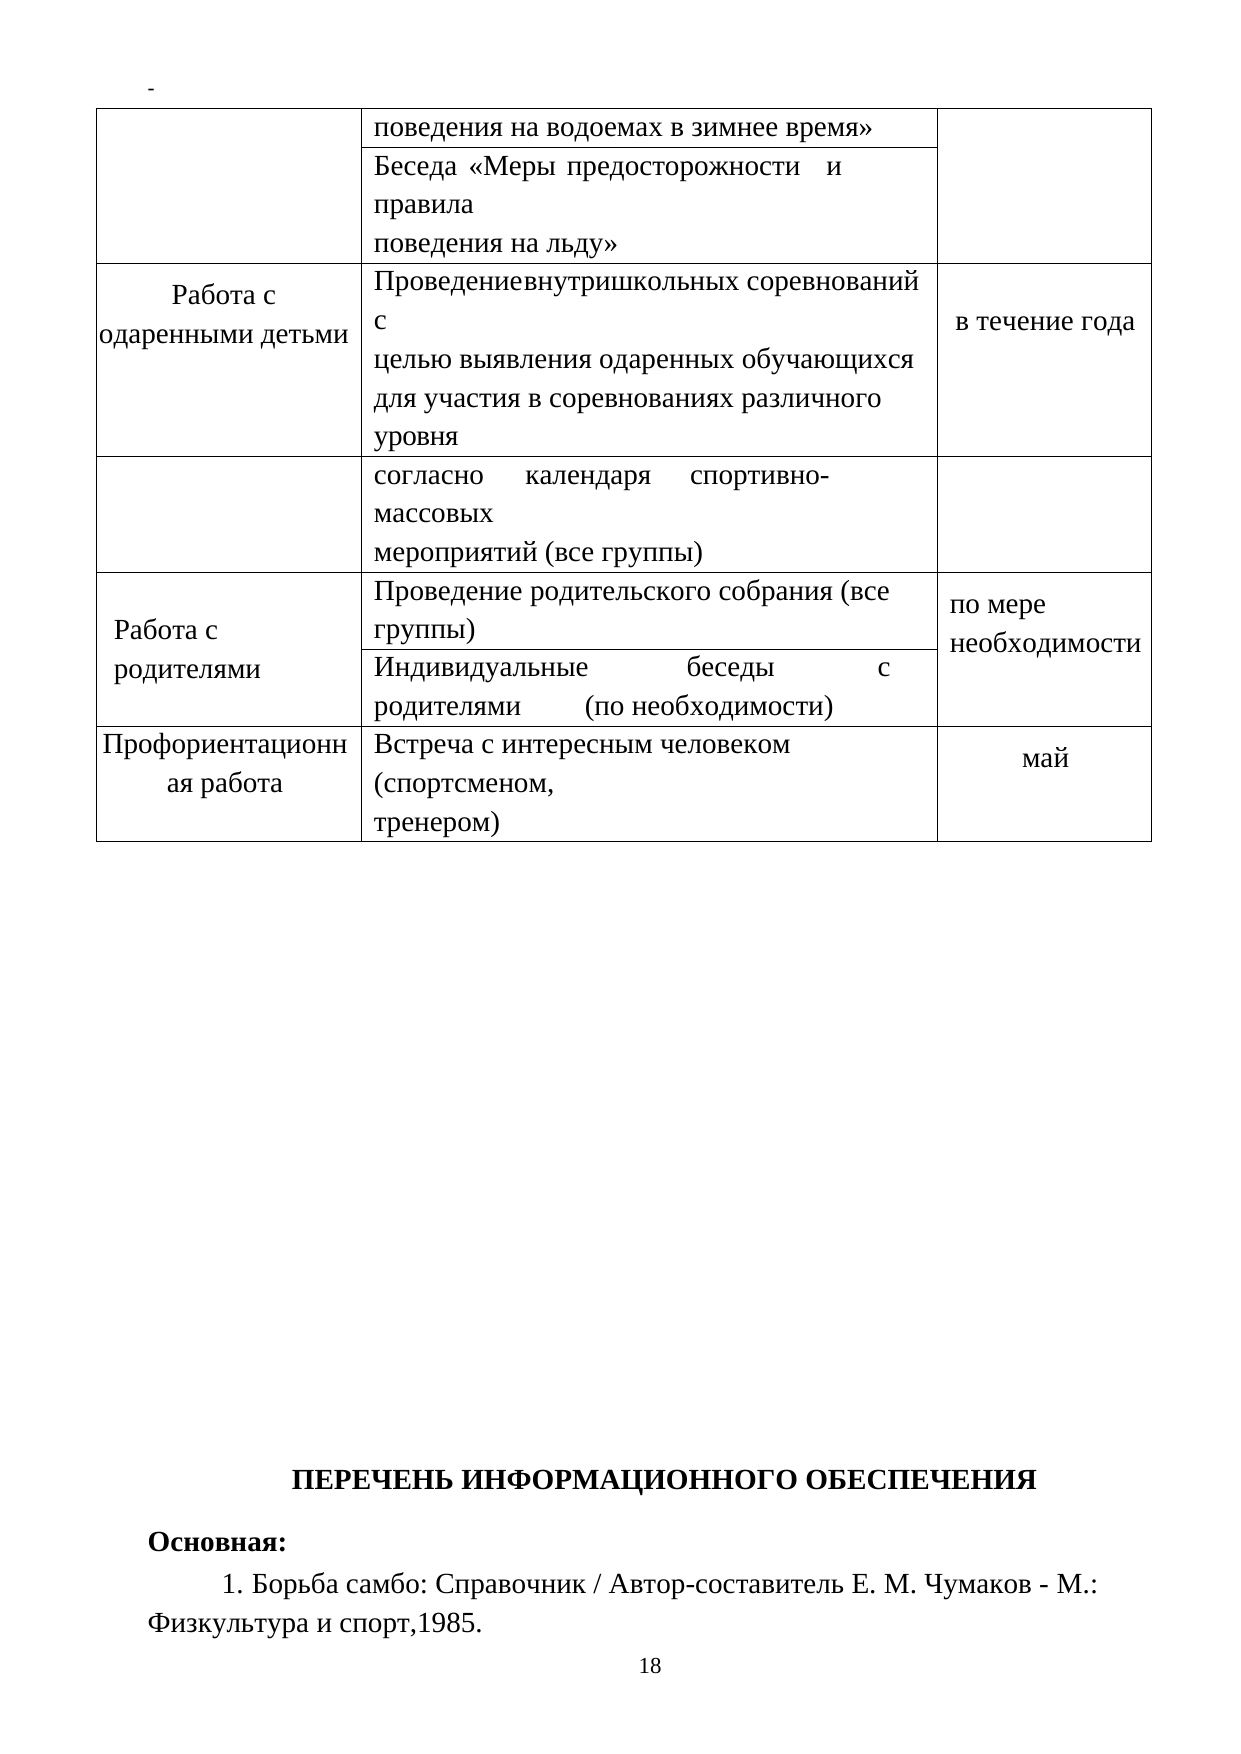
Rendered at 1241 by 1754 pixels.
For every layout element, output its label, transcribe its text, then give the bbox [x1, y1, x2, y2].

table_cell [362, 109, 937, 147]
table_cell Встреча с интересным человеком (спортсменом, тренером) [362, 727, 937, 841]
table_cell по мере необходимости [938, 573, 1151, 726]
table_cell согласно календаря спортивно-массовых мероприятий (все группы) [362, 457, 937, 572]
table_cell Проведение родительского собрания (все группы) [362, 573, 937, 648]
list Борьба самбо: Справочник / Автор-составитель Е. М. Чумаков - М.: Физкультура и спорт,1985. [147, 1567, 1152, 1639]
text Основная: [147, 1524, 1207, 1557]
table_cell в течение года [938, 264, 1151, 456]
table_cell Работа с одаренными детьми [97, 264, 361, 456]
table_cell Индивидуальные беседы с родителями (по необходимости) [362, 650, 937, 726]
table_cell Профориентационная работа [97, 727, 361, 841]
table_cell Работа с родителями [97, 573, 361, 726]
table_cell [97, 457, 361, 572]
table_cell Проведение внутришкольных соревнований с целью выявления одаренных обучающихся для участия в соревнованиях различного уровня [362, 264, 937, 456]
table_cell [938, 457, 1151, 572]
table_cell май [938, 727, 1151, 841]
subtitle ПЕРЕЧЕНЬ ИНФОРМАЦИОННОГО ОБЕСПЕЧЕНИЯ [292, 1462, 1207, 1496]
table_cell Беседа «Меры предосторожности и правила поведения на льду» [362, 148, 937, 262]
